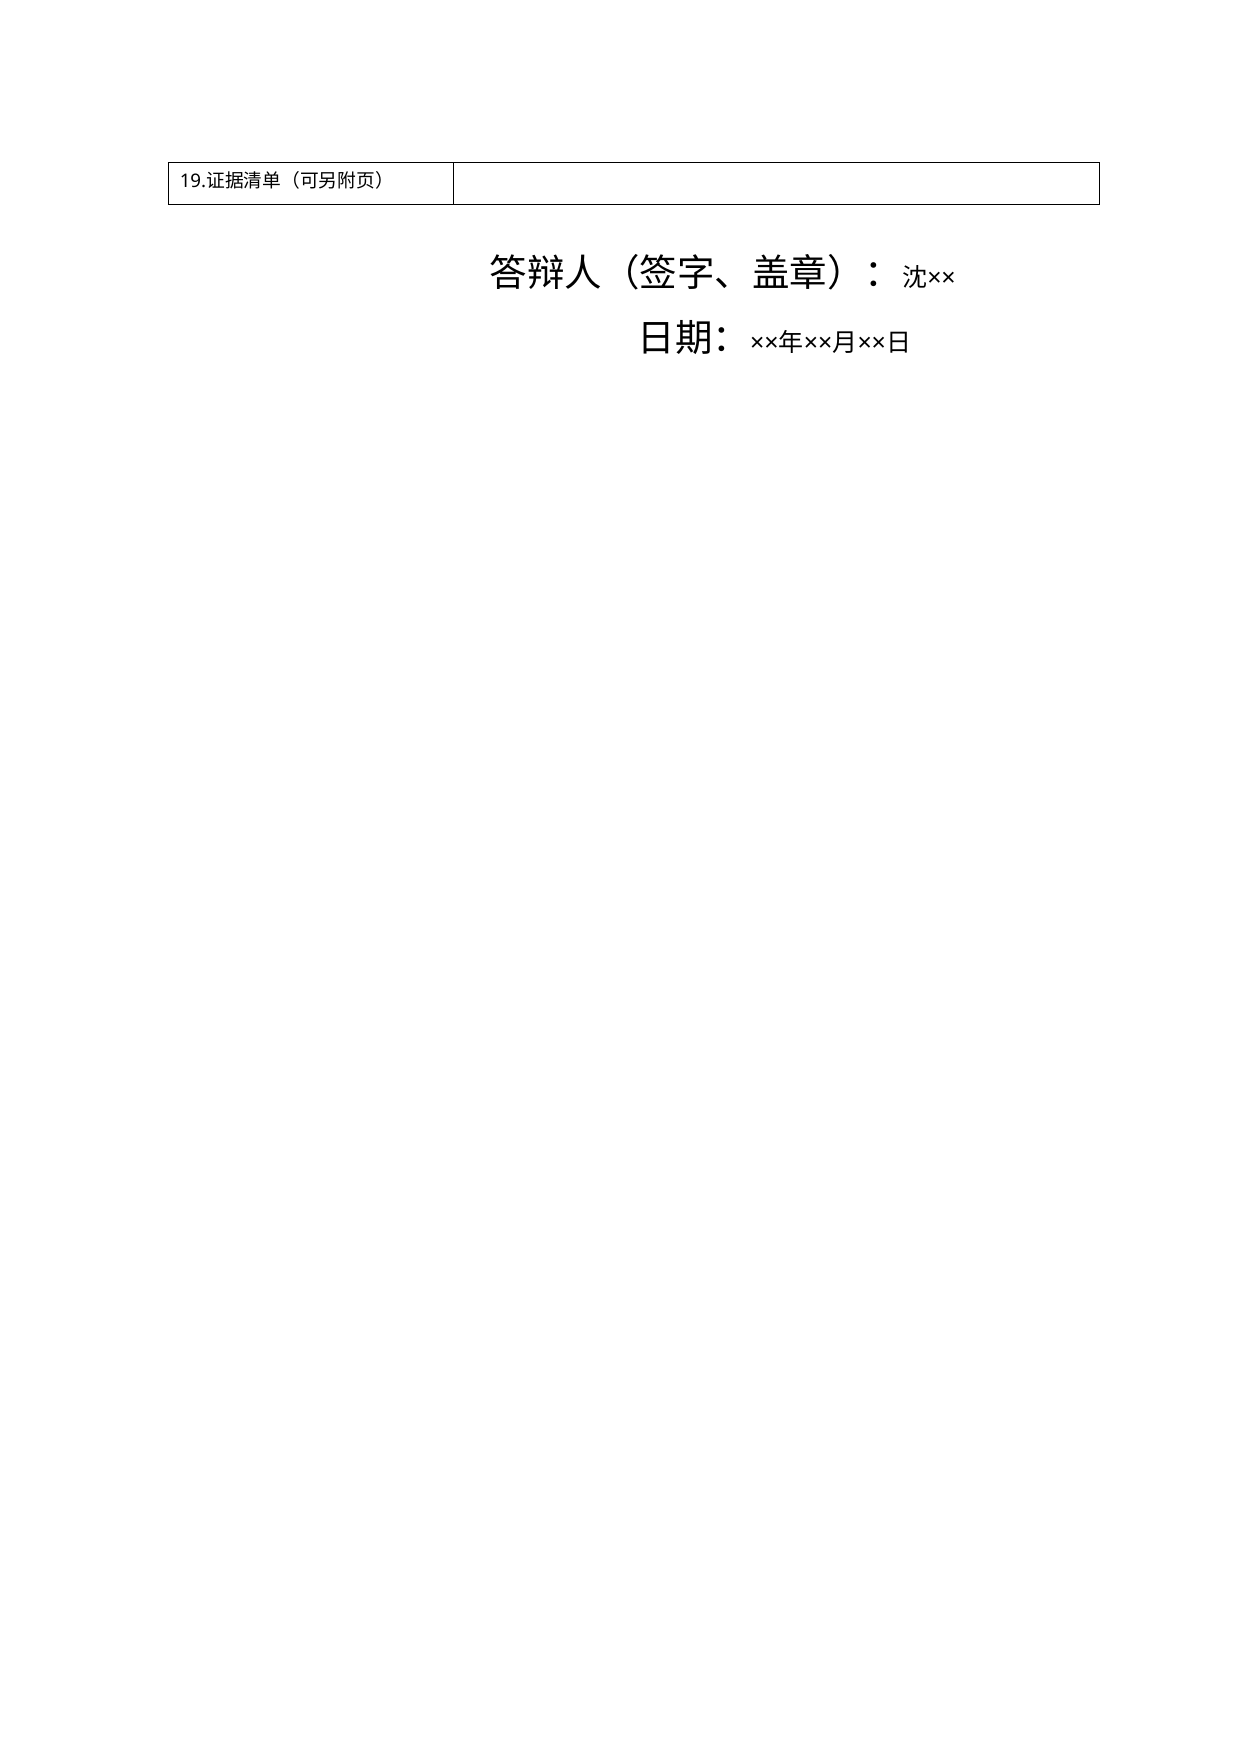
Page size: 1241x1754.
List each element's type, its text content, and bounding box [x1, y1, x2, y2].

table_cell [454, 163, 1099, 204]
text 日期：××年××月××日 [187, 303, 1053, 368]
table_cell 19.证据清单（可另附页） [169, 163, 453, 204]
text 答辩人（签字、盖章）：沈×× [187, 238, 1053, 303]
